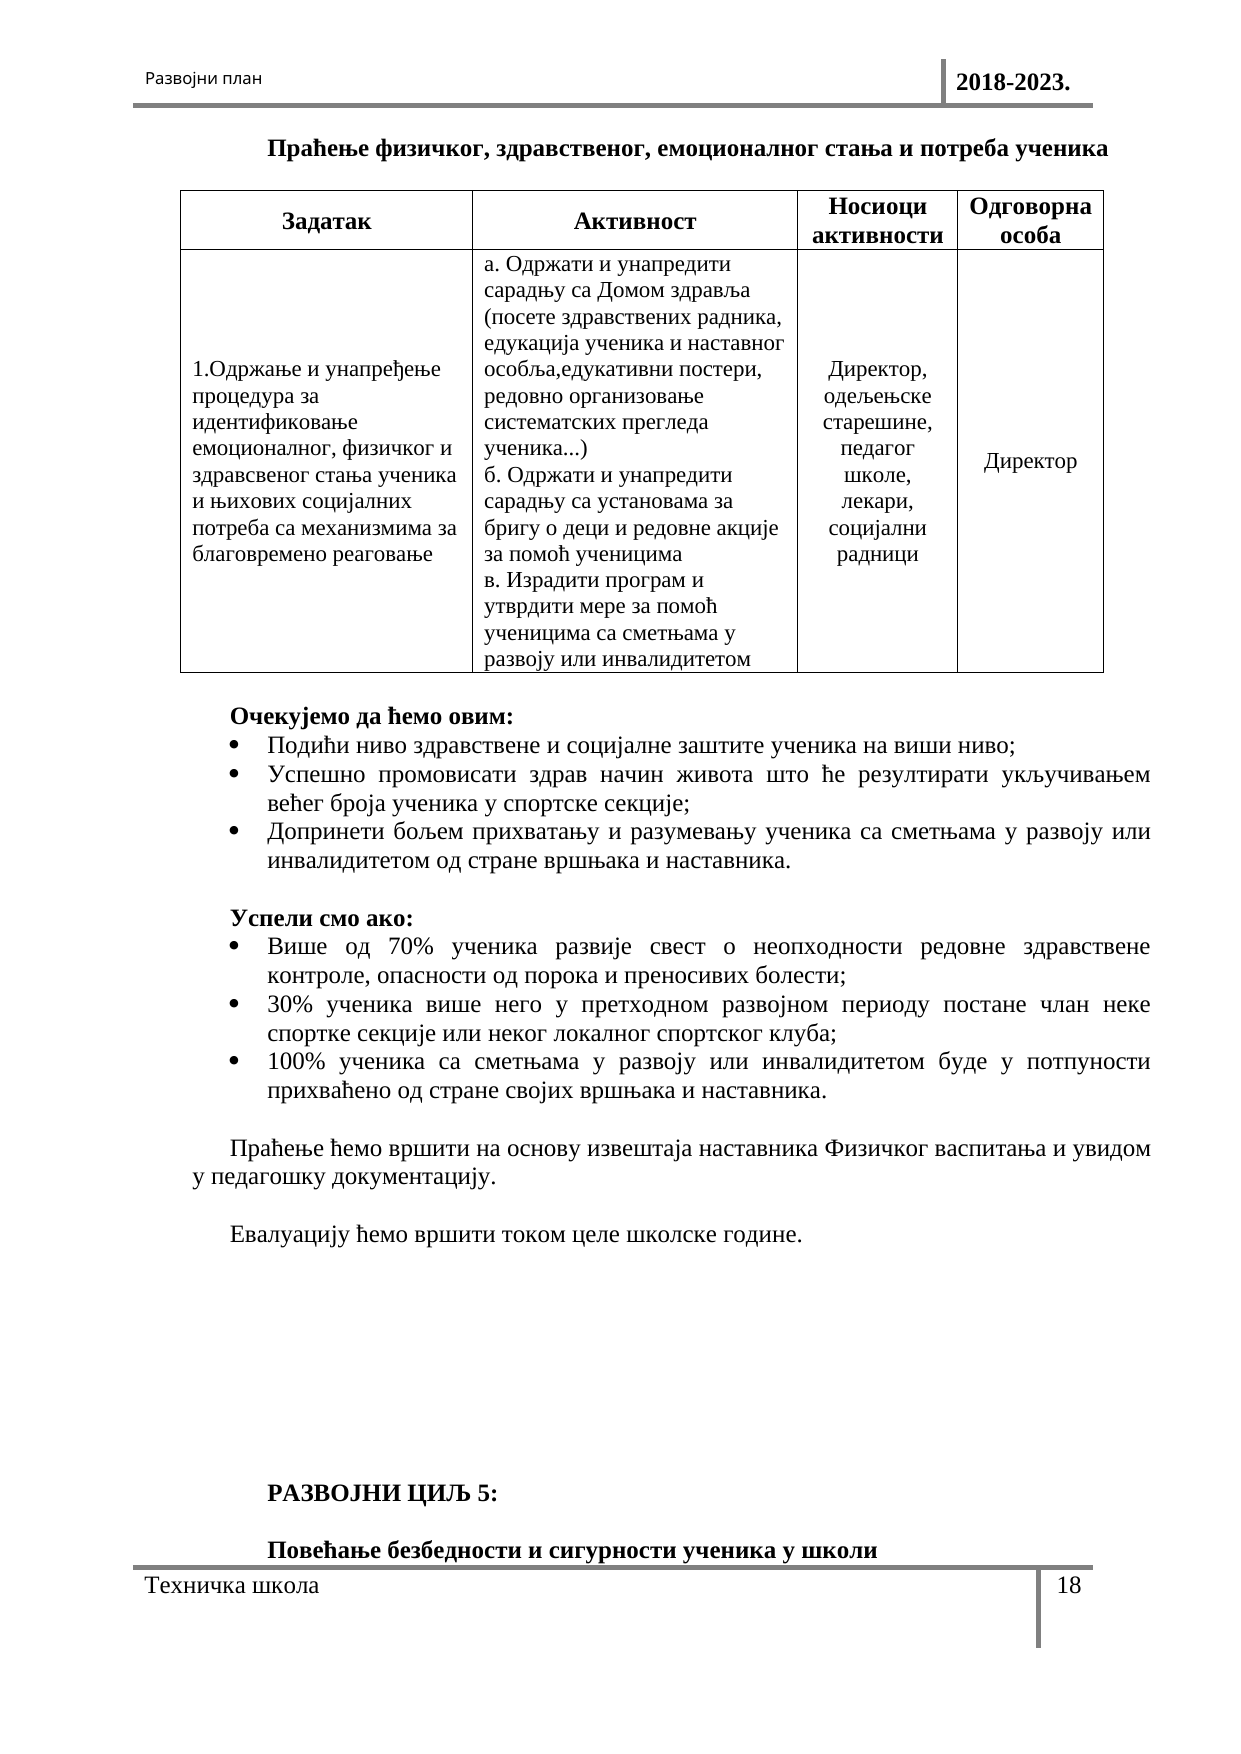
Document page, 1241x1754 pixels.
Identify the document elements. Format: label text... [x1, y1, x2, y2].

list 100% ученика са сметњама у развоју или инвалидитетом буде у потпуности прихваћено од стране својих вршњака и наставника. [229, 1046, 1152, 1104]
text Успели смо ако: [192, 903, 1152, 931]
text РАЗВОЈНИ ЦИЉ 5: [192, 1478, 1152, 1506]
list 30% ученика више него у претходном развојном периоду постане члан неке спортке секције или неког локалног спортског клуба; [229, 989, 1152, 1046]
table_header Задатак [181, 191, 472, 249]
text Евалуацију ћемо вршити током целе школске године. [192, 1219, 1152, 1248]
table_cell 1.Одржање и унапређење процедура за идентификовање емоционалног, физичког и здравсвеног стања ученика и њихових социјалних потреба са механизмима за благовремено реаговање [181, 250, 472, 672]
text Праћење ћемо вршити на основу извештаја наставника Физичког васпитања и увидом у педагошку документацију. [192, 1133, 1152, 1190]
table_header Активност [473, 191, 797, 249]
list Допринети бољем прихватању и разумевању ученика са сметњама у развоју или инвалидитетом од стране вршњака и наставника. [229, 816, 1152, 874]
text Повећање безбедности и сигурности ученика у школи [192, 1535, 1152, 1564]
text Очекујемо да ћемо овим: [192, 701, 1152, 730]
table_header Носиоци активности [798, 191, 957, 249]
table_cell Директор [958, 250, 1103, 672]
table_header Одговорна особа [958, 191, 1103, 249]
table_cell Директор, одељењске старешине, педагог школе, лекари, социјални радници [798, 250, 957, 672]
text Праћење физичког, здравственог, емоционалног стања и потреба ученика [192, 133, 1152, 162]
table_cell а. Одржати и унапредити сарадњу са Домом здравља (посете здравствених радника, едукација ученика и наставног особља,едукативни постери, редовно организовање систематских прегледа ученика...) б. Одржати и унапредити сарадњу са установама за бригу о деци и редовне акције за помоћ ученицима в. Израдити програм и утврдити мере за помоћ ученицима са сметњама у развоју или инвалидитетом [473, 250, 797, 672]
list Више од 70% ученика развије свест о неопходности редовне здравствене контроле, опасности од порока и преносивих болести; [229, 931, 1152, 989]
list Успешно промовисати здрав начин живота што ће резултирати укључивањем већег броја ученика у спортске секције; [229, 759, 1152, 816]
list Подићи ниво здравствене и социјалне заштите ученика на виши ниво; [229, 730, 1152, 759]
